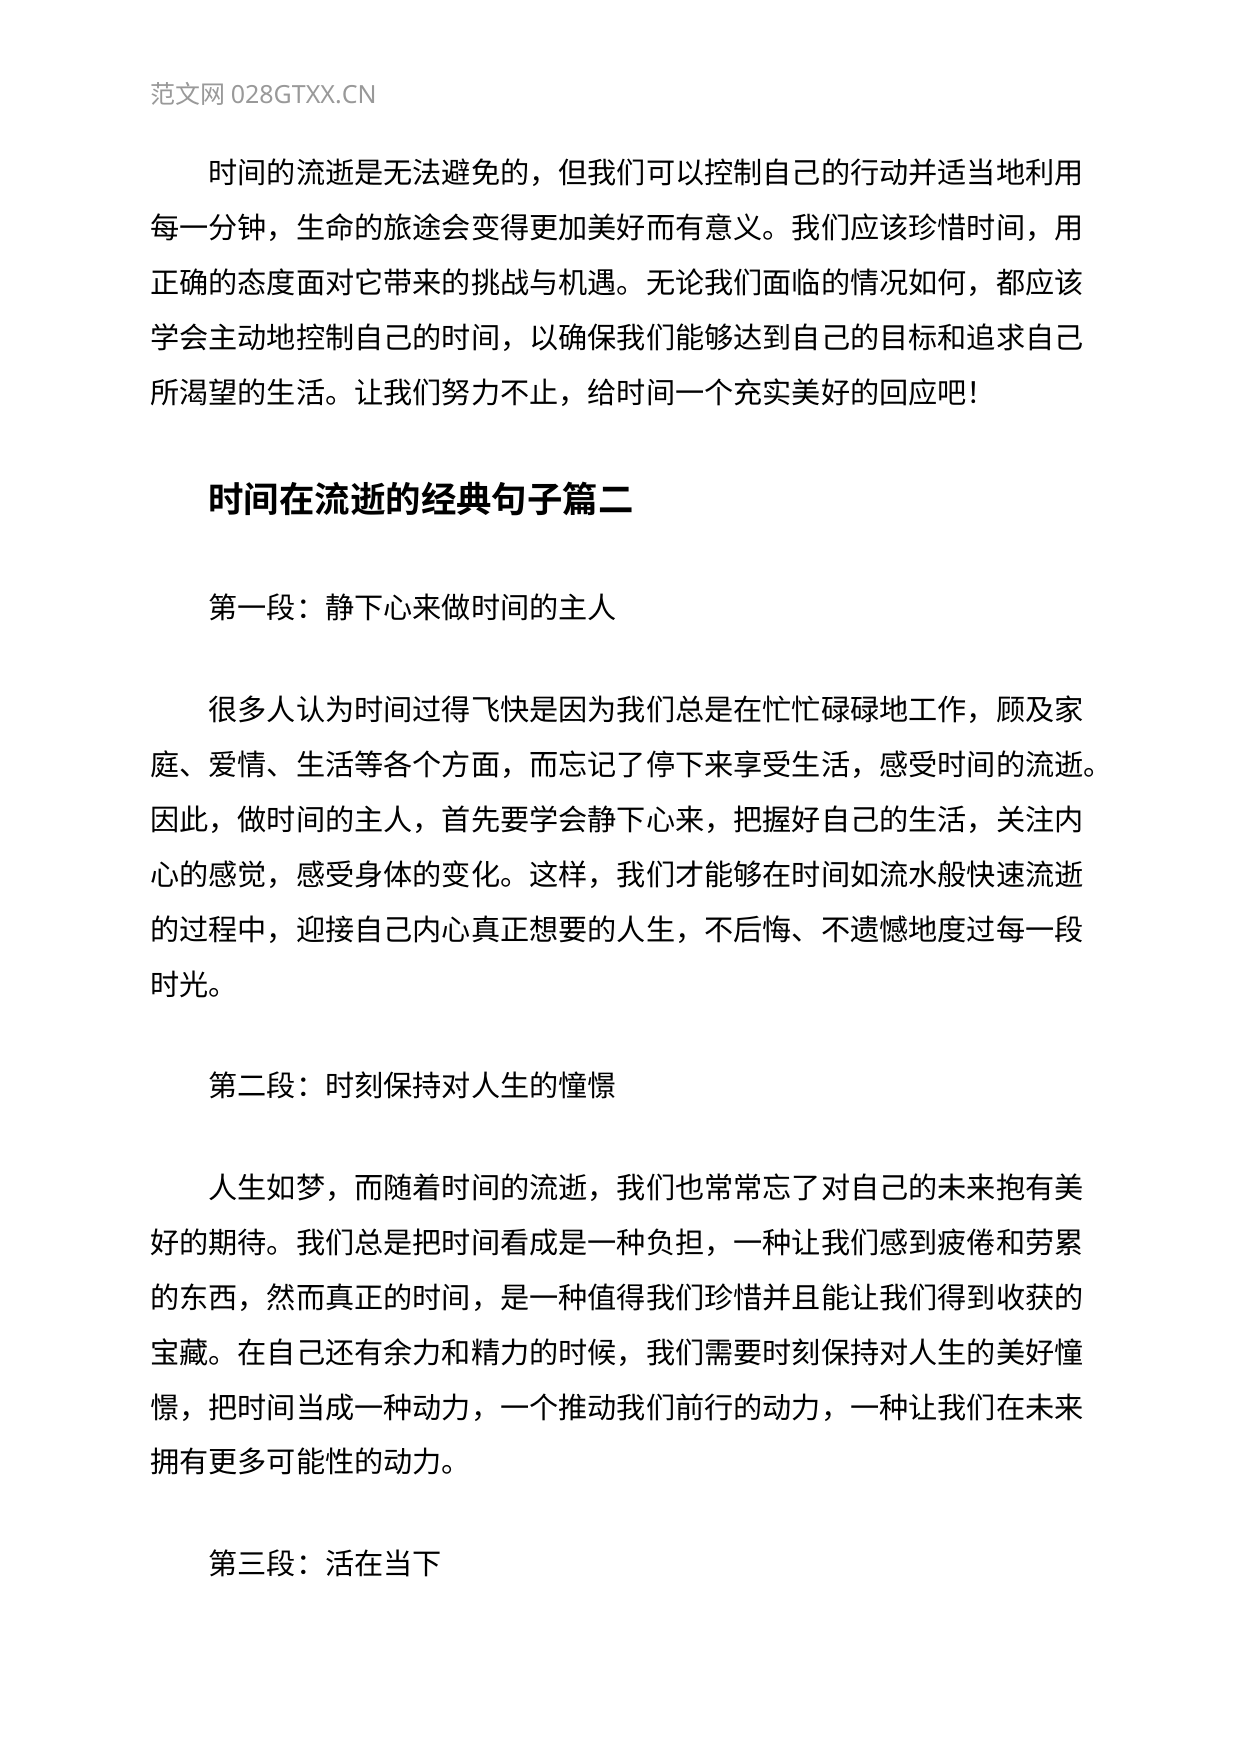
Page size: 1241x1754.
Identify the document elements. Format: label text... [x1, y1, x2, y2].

text 第三段：活在当下 [150, 1541, 1090, 1583]
text 人生如梦，而随着时间的流逝，我们也常常忘了对自己的未来抱有美好的期待。我们总是把时间看成是一种负担，一种让我们感到疲倦和劳累的东西，然而真正的时间，是一种值得我们珍惜并且能让我们得到收获的宝藏。在自己还有余力和精力的时候，我们需要时刻保持对人生的美好憧憬，把时间当成一种动力，一个推动我们前行的动力，一种让我们在未来拥有更多可能性的动力。 [150, 1164, 1090, 1481]
text 时间的流逝是无法避免的，但我们可以控制自己的行动并适当地利用每一分钟，生命的旅途会变得更加美好而有意义。我们应该珍惜时间，用正确的态度面对它带来的挑战与机遇。无论我们面临的情况如何，都应该学会主动地控制自己的时间，以确保我们能够达到自己的目标和追求自己所渴望的生活。让我们努力不止，给时间一个充实美好的回应吧！ [150, 150, 1090, 412]
text 第二段：时刻保持对人生的憧憬 [150, 1063, 1090, 1105]
text 时间在流逝的经典句子篇二 [150, 471, 1090, 523]
text 很多人认为时间过得飞快是因为我们总是在忙忙碌碌地工作，顾及家庭、爱情、生活等各个方面，而忘记了停下来享受生活，感受时间的流逝。因此，做时间的主人，首先要学会静下心来，把握好自己的生活，关注内心的感觉，感受身体的变化。这样，我们才能够在时间如流水般快速流逝的过程中，迎接自己内心真正想要的人生，不后悔、不遗憾地度过每一段时光。 [150, 687, 1090, 1003]
text 第一段：静下心来做时间的主人 [150, 585, 1090, 627]
